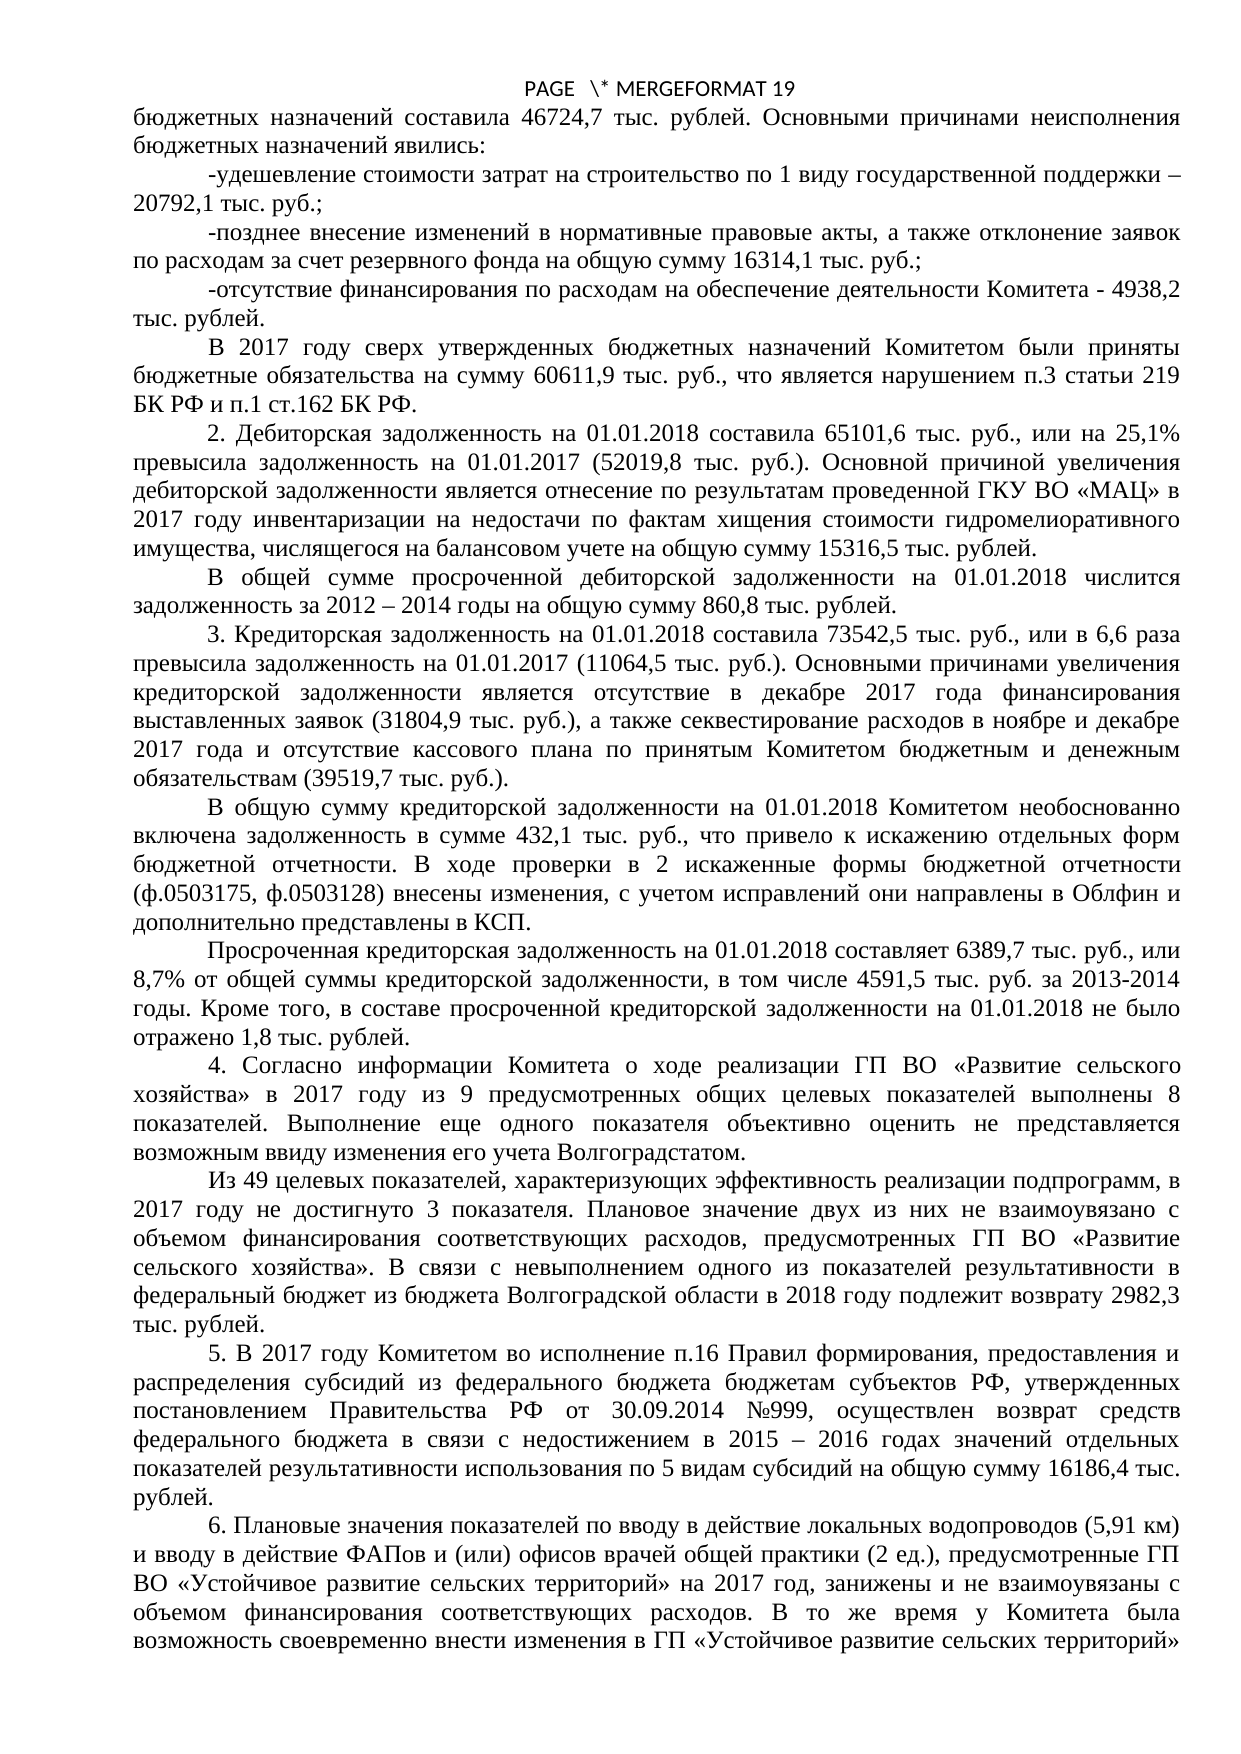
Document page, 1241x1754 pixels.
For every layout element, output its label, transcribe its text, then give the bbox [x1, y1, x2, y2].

text 3. Кредиторская задолженность на 01.01.2018 составила 73542,5 тыс. руб., или в 6,6 раза превысила задолженность на 01.01.2017 (11064,5 тыс. руб.). Основными причинами увеличения кредиторской задолженности является отсутствие в декабре 2017 года финансирования выставленных заявок (31804,9 тыс. руб.), а также секвестирование расходов в ноябре и декабре 2017 года и отсутствие кассового плана по принятым Комитетом бюджетным и денежным обязательствам (39519,7 тыс. руб.). [133, 619, 1181, 792]
text Из 49 целевых показателей, характеризующих эффективность реализации подпрограмм, в 2017 году не достигнуто 3 показателя. Плановое значение двух из них не взаимоувязано с объемом финансирования соответствующих расходов, предусмотренных ГП ВО «Развитие сельского хозяйства». В связи с невыполнением одного из показателей результативности в федеральный бюджет из бюджета Волгоградской области в 2018 году подлежит возврату 2982,3 тыс. рублей. [133, 1166, 1181, 1338]
text 4. Согласно информации Комитета о ходе реализации ГП ВО «Развитие сельского хозяйства» в 2017 году из 9 предусмотренных общих целевых показателей выполнены 8 показателей. Выполнение еще одного показателя объективно оценить не представляется возможным ввиду изменения его учета Волгоградстатом. [133, 1051, 1181, 1166]
text 5. В 2017 году Комитетом во исполнение п.16 Правил формирования, предоставления и распределения субсидий из федерального бюджета бюджетам субъектов РФ, утвержденных постановлением Правительства РФ от 30.09.2014 №999, осуществлен возврат средств федерального бюджета в связи с недостижением в 2015 – 2016 годах значений отдельных показателей результативности использования по 5 видам субсидий на общую сумму 16186,4 тыс. рублей. [133, 1338, 1181, 1511]
list -удешевление стоимости затрат на строительство по 1 виду государственной поддержки – 20792,1 тыс. руб.; [133, 159, 1181, 217]
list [133, 102, 1181, 159]
list -позднее внесение изменений в нормативные правовые акты, а также отклонение заявок по расходам за счет резервного фонда на общую сумму 16314,1 тыс. руб.; [133, 217, 1181, 274]
text Просроченная кредиторская задолженность на 01.01.2018 составляет 6389,7 тыс. руб., или 8,7% от общей суммы кредиторской задолженности, в том числе 4591,5 тыс. руб. за 2013-2014 годы. Кроме того, в составе просроченной кредиторской задолженности на 01.01.2018 не было отражено 1,8 тыс. рублей. [133, 936, 1181, 1051]
text В 2017 году сверх утвержденных бюджетных назначений Комитетом были приняты бюджетные обязательства на сумму 60611,9 тыс. руб., что является нарушением п.3 статьи 219 БК РФ и п.1 ст.162 БК РФ. [133, 332, 1181, 418]
text -отсутствие финансирования по расходам на обеспечение деятельности Комитета - 4938,2 тыс. рублей. [133, 274, 1181, 332]
text В общую сумму кредиторской задолженности на 01.01.2018 Комитетом необоснованно включена задолженность в сумме 432,1 тыс. руб., что привело к искажению отдельных форм бюджетной отчетности. В ходе проверки в 2 искаженные формы бюджетной отчетности (ф.0503175, ф.0503128) внесены изменения, с учетом исправлений они направлены в Облфин и дополнительно представлены в КСП. [133, 792, 1181, 936]
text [133, 1511, 1181, 1654]
text 2. Дебиторская задолженность на 01.01.2018 составила 65101,6 тыс. руб., или на 25,1% превысила задолженность на 01.01.2017 (52019,8 тыс. руб.). Основной причиной увеличения дебиторской задолженности является отнесение по результатам проведенной ГКУ ВО «МАЦ» в 2017 году инвентаризации на недостачи по фактам хищения стоимости гидромелиоративного имущества, числящегося на балансовом учете на общую сумму 15316,5 тыс. рублей. [133, 418, 1181, 562]
text В общей сумме просроченной дебиторской задолженности на 01.01.2018 числится задолженность за 2012 – 2014 годы на общую сумму 860,8 тыс. рублей. [133, 562, 1181, 619]
